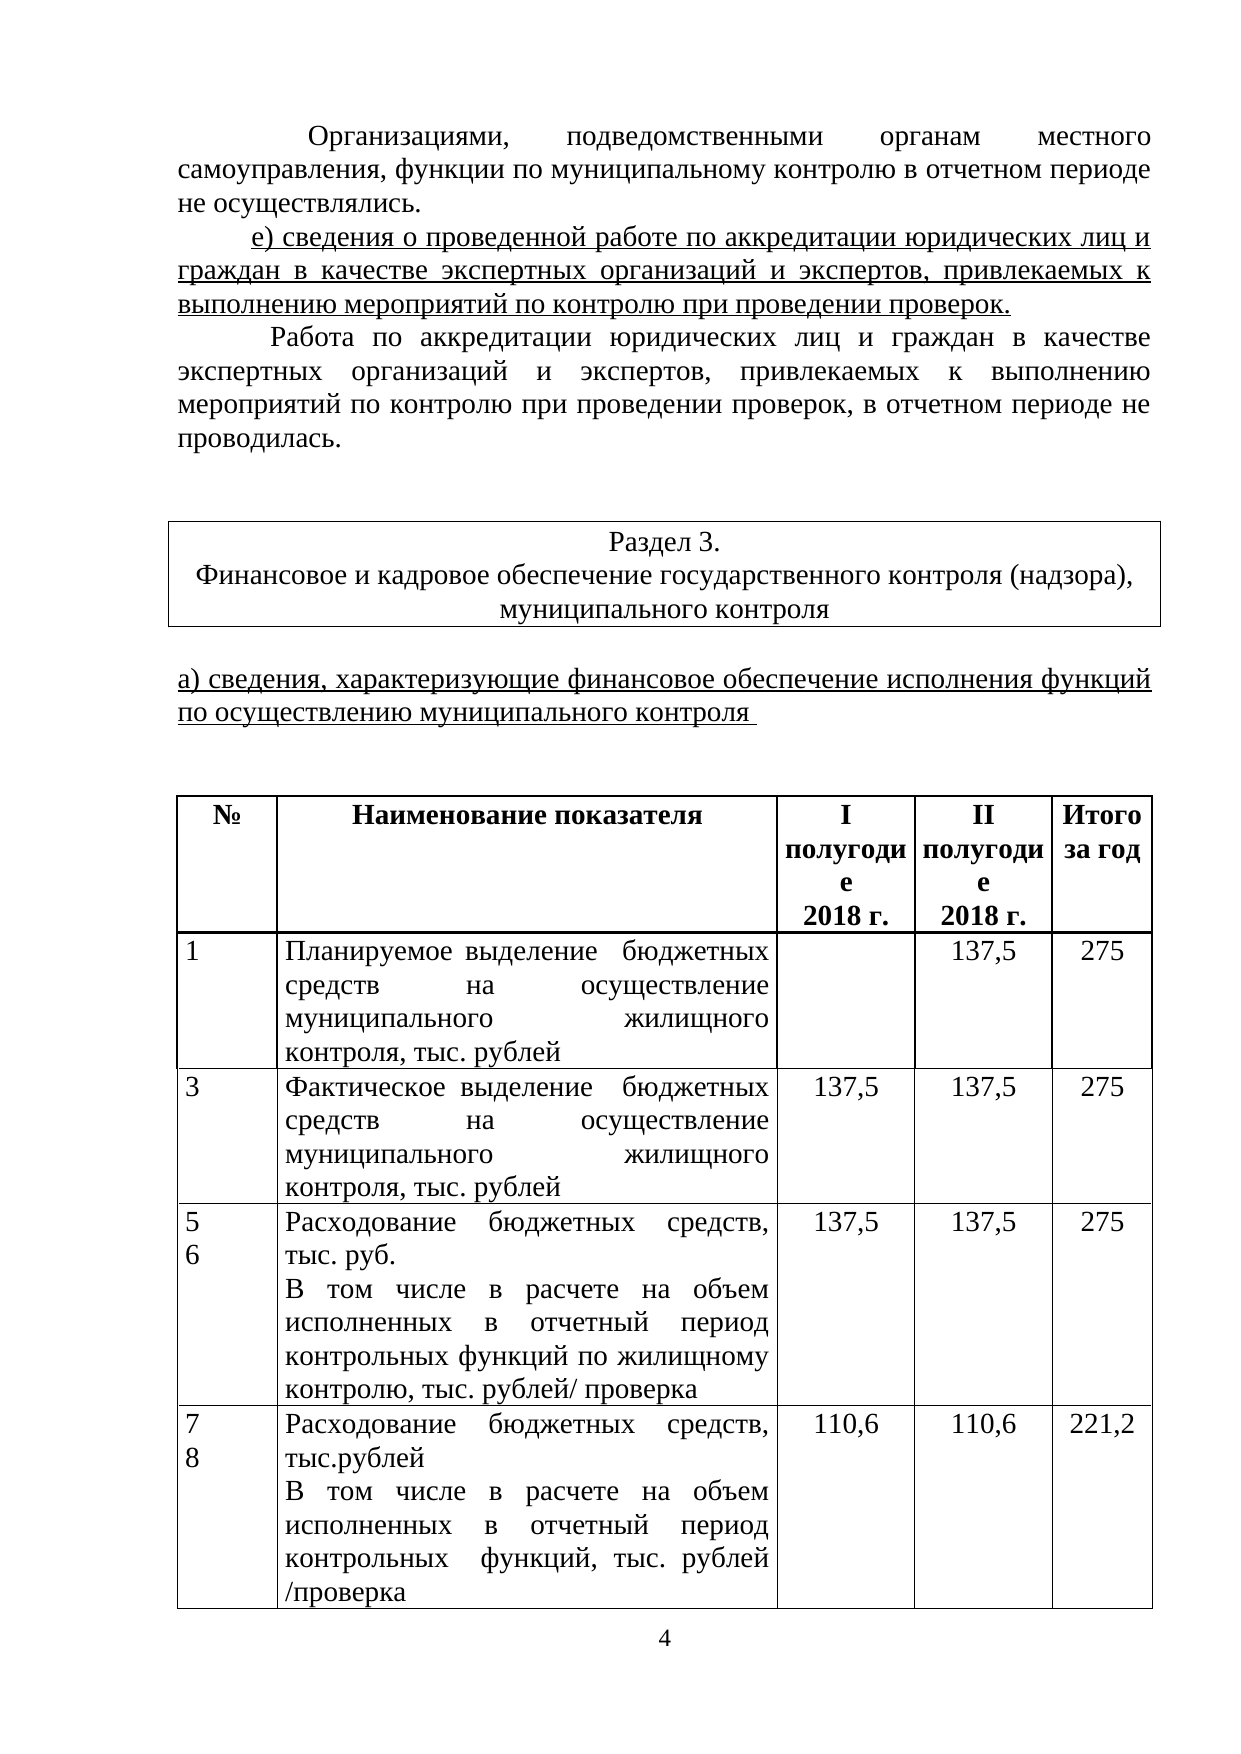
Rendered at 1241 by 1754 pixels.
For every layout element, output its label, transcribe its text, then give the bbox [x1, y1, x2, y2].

table_cell Фактическое выделение бюджетных средств на осуществление муниципального жилищного контроля, тыс. рублей [278, 1069, 777, 1203]
table_cell 275 [1053, 1069, 1152, 1203]
table_cell 137,5 [916, 934, 1051, 1068]
text е) сведения о проведенной работе по аккредитации юридических лиц и граждан в качестве экспертных организаций и экспертов, привлекаемых к выполнению мероприятий по контролю при проведении проверок. [177, 219, 1152, 319]
table_cell 137,5 [915, 1204, 1052, 1405]
text Организациями, подведомственными органам местного самоуправления, функции по муниципальному контролю в отчетном периоде не осуществлялись. [177, 118, 1152, 219]
table_cell 221,2 [1053, 1405, 1152, 1607]
table_header I полугодие 2018 г. [778, 797, 914, 931]
table_cell 1 [178, 934, 276, 1068]
text Работа по аккредитации юридических лиц и граждан в качестве экспертных организаций и экспертов, привлекаемых к выполнению мероприятий по контролю при проведении проверок, в отчетном периоде не проводилась. [177, 319, 1152, 453]
table_cell 110,6 [915, 1406, 1052, 1607]
table_cell Планируемое выделение бюджетных средств на осуществление муниципального жилищного контроля, тыс. рублей [278, 934, 776, 1068]
table_header Наименование показателя [278, 797, 776, 931]
table_cell 137,5 [778, 1069, 914, 1203]
table_cell 110,6 [778, 1406, 914, 1607]
table_cell 137,5 [778, 1204, 914, 1405]
text Раздел 3. [169, 522, 1160, 554]
table_header Итого за год [1053, 797, 1151, 931]
text а) сведения, характеризующие финансовое обеспечение исполнения функций по осуществлению муниципального контроля [177, 691, 1152, 728]
text а) сведения, характеризующие финансовое обеспечение исполнения функций по осуществлению муниципального контроля [177, 661, 1152, 690]
table_cell 3 [178, 1069, 277, 1203]
table_cell Расходование бюджетных средств, тыс.рублей В том числе в расчете на объем исполненных в отчетный период контрольных функций, тыс. рублей /проверка [278, 1406, 777, 1607]
table_cell 7 8 [178, 1406, 277, 1607]
text Финансовое и кадровое обеспечение государственного контроля (надзора), муниципального контроля [169, 554, 1160, 626]
table_cell 137,5 [915, 1069, 1052, 1203]
table_cell [778, 934, 914, 1068]
table_cell 5 6 [178, 1204, 277, 1405]
table_cell Расходование бюджетных средств, тыс. руб. В том числе в расчете на объем исполненных в отчетный период контрольных функций по жилищному контролю, тыс. рублей/ проверка [278, 1204, 777, 1405]
table_header II полугодие 2018 г. [916, 797, 1051, 931]
table_cell 275 [1053, 934, 1151, 1068]
table_header № [178, 797, 276, 931]
table_cell 275 [1053, 1203, 1152, 1405]
